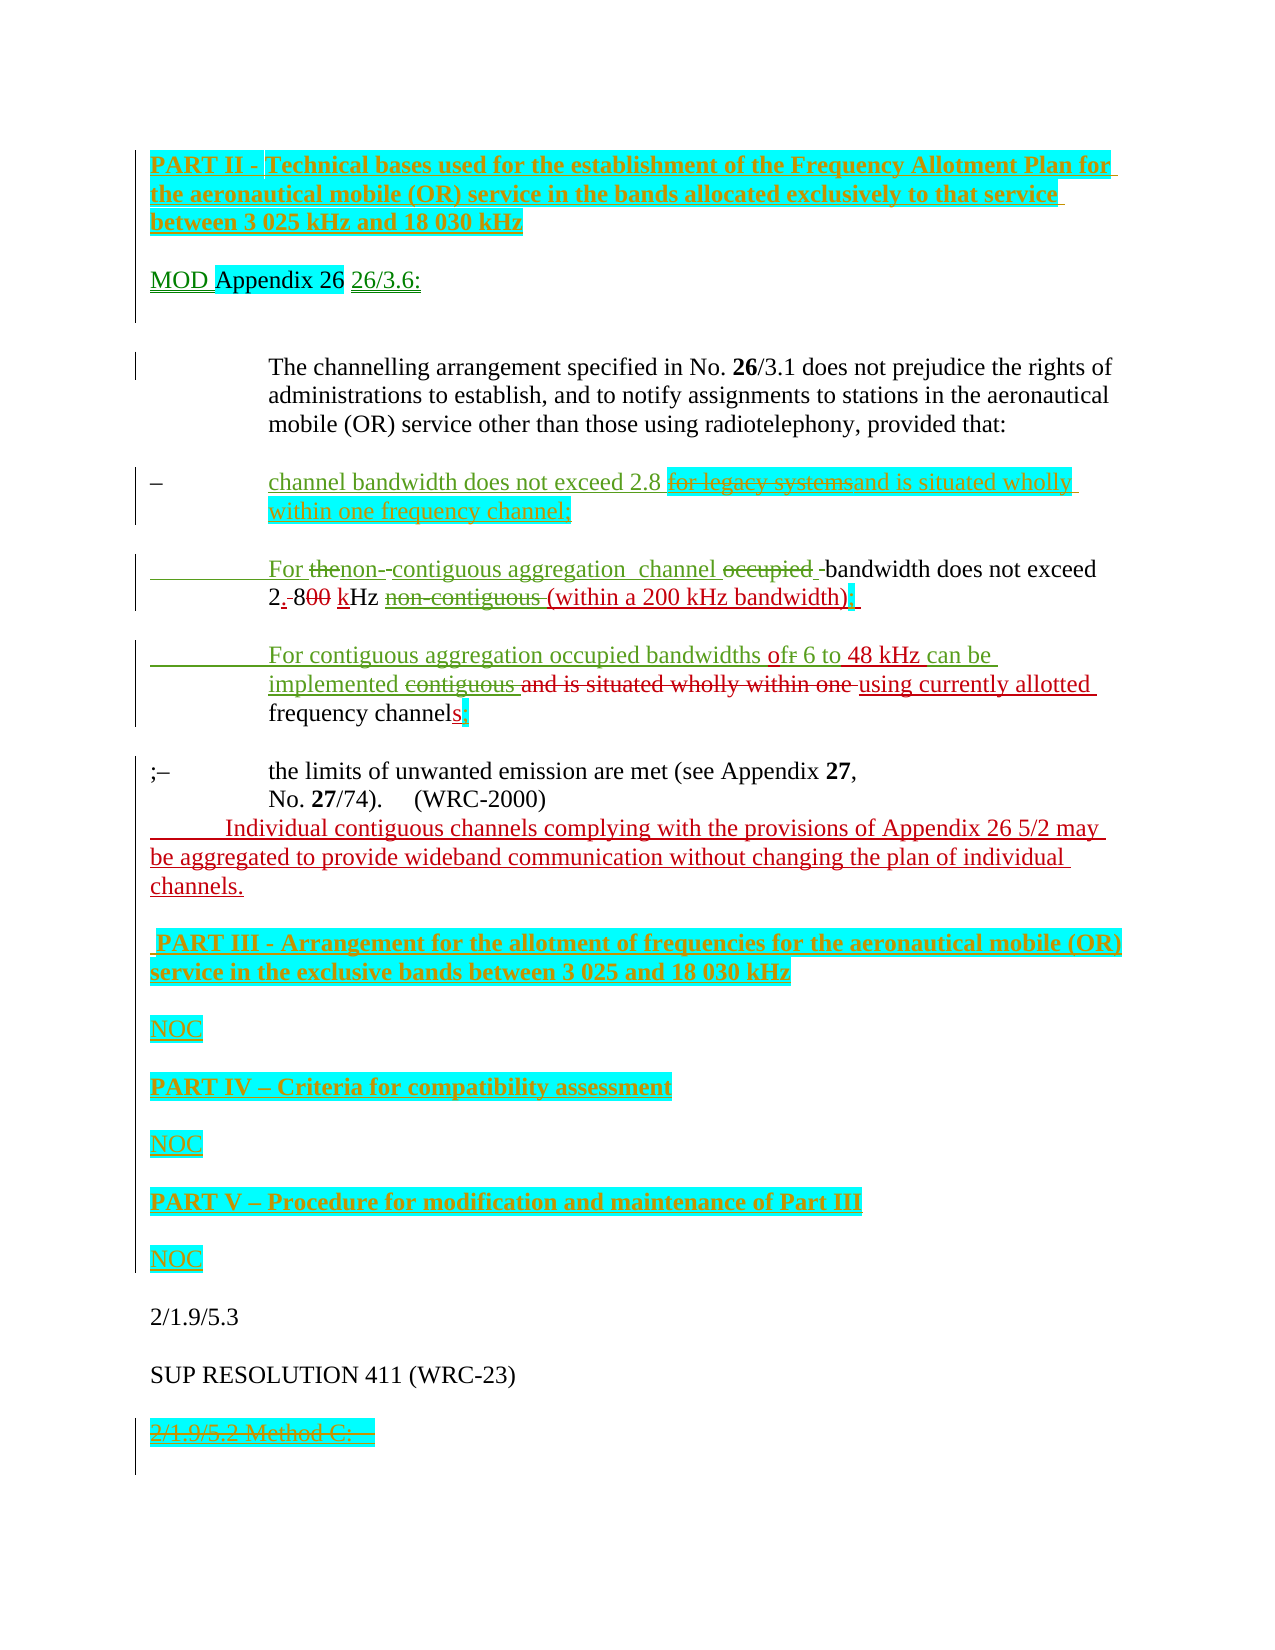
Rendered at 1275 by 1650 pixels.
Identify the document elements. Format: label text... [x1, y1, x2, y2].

text 2/1.9/5.3 [150, 1302, 1125, 1331]
text bandwidth does not exceed 28 Hz [150, 554, 1125, 611]
text SUP RESOLUTION 411 (WRC-23) [150, 1360, 1125, 1389]
text – [150, 467, 1125, 524]
text frequency channel [150, 640, 1125, 727]
text ;– the limits of unwanted emission are met (see Appendix 27, No. 27/74). (WRC-2000) [150, 756, 1125, 813]
text The channelling arrangement specified in No. 26/3.1 does not prejudice the rights of administrations to establish, and to notify assignments to stations in the aeronautical mobile (OR) service other than those using radiotelephony, provided that: [150, 352, 1125, 438]
